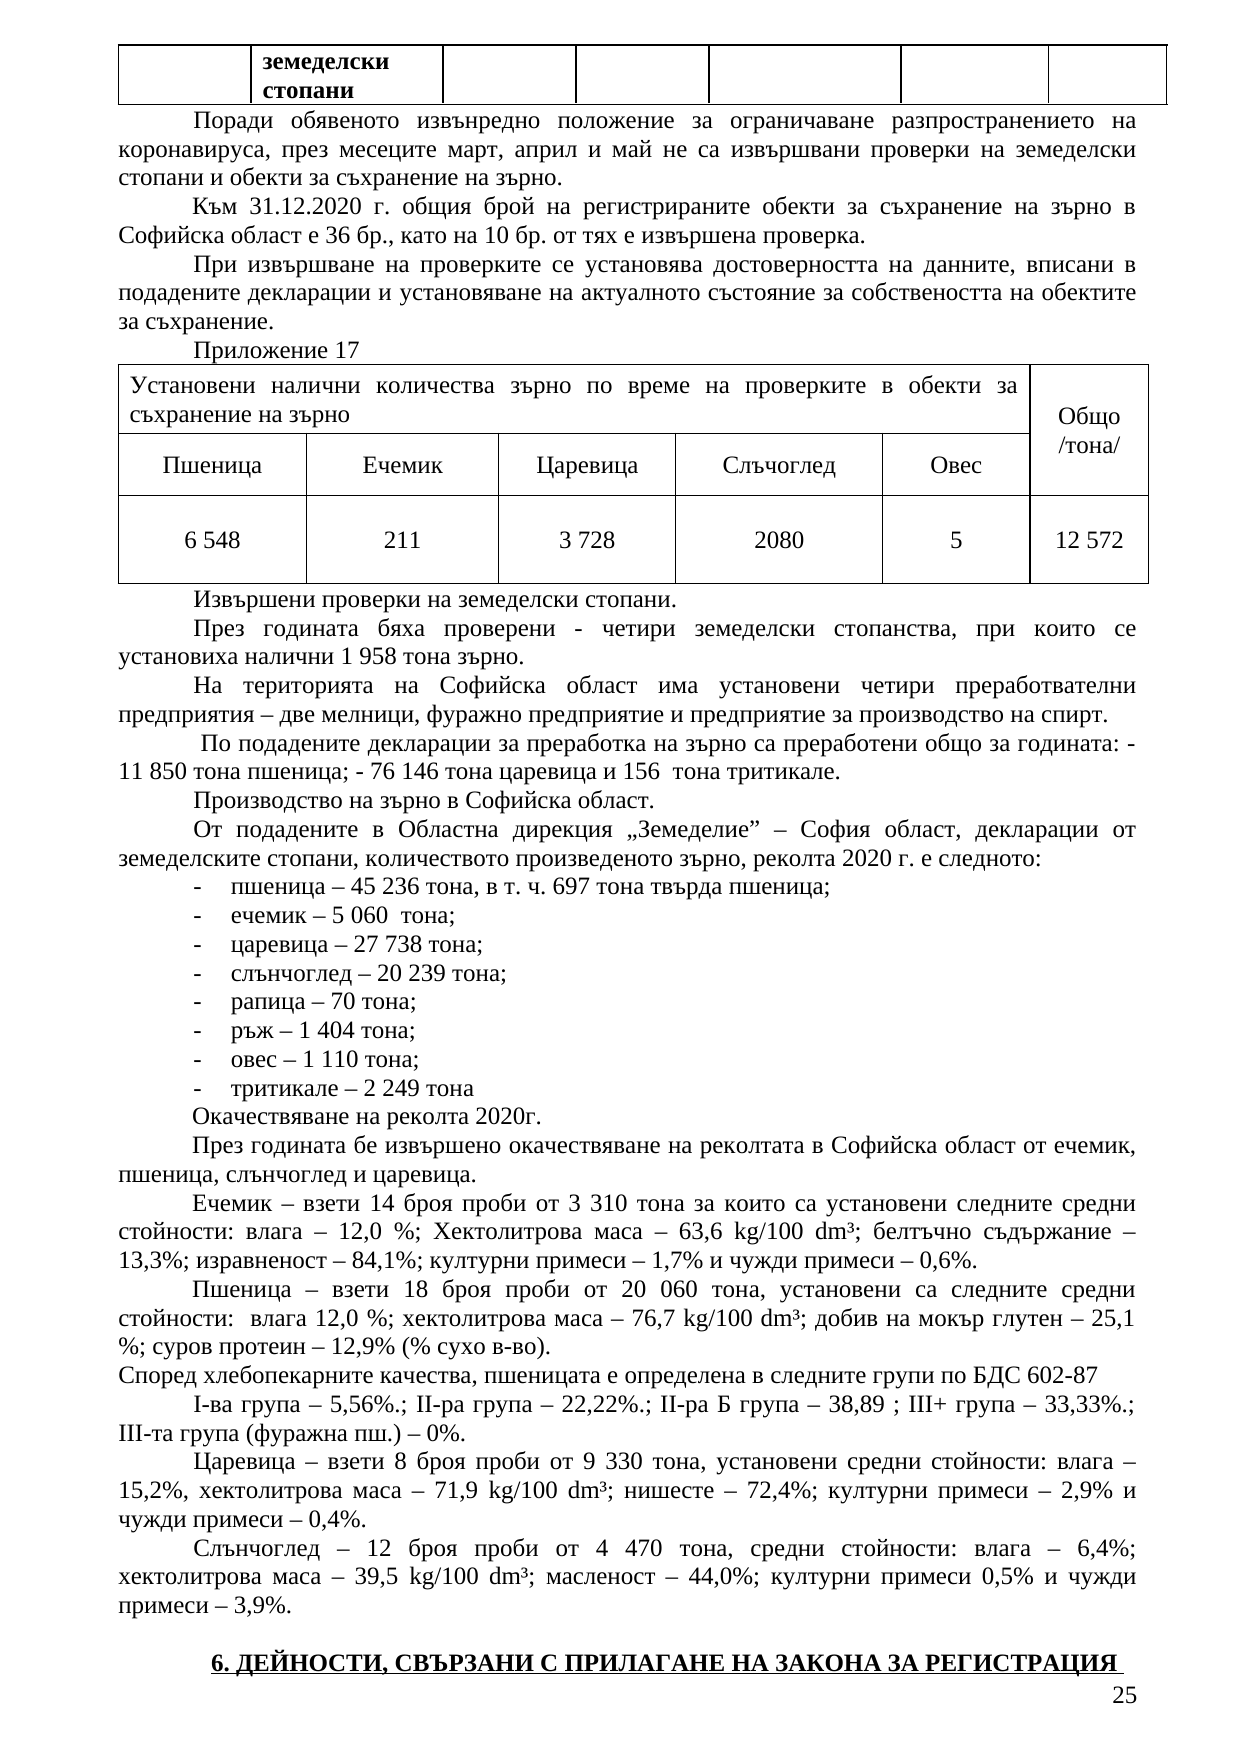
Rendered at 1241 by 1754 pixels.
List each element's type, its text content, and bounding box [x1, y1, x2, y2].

table_cell 0 [577, 46, 708, 103]
table_cell 4 [1049, 46, 1166, 103]
text Производство на зърно в Софийска област. [118, 785, 1137, 814]
table_cell 12 572 [1031, 496, 1148, 583]
text По подадените декларации за преработка на зърно са преработени общо за годината: - 11 850 тона пшеница; - 76 146 тона царевица и 156 тона тритикале. [118, 728, 1137, 785]
text Ечемик – взети 14 броя проби от 3 310 тона за които са установени следните средни стойности: влага – 12,0 %; Хектолитрова маса – 63,6 kg/100 dm³; белтъчно съдържание – 13,3%; изравненост – 84,1%; културни примеси – 1,7% и чужди примеси – 0,6%. [118, 1188, 1137, 1274]
table_cell 6 548 [119, 496, 306, 583]
text І-ва група – 5,56%.; ІІ-ра група – 22,22%.; ІІ-ра Б група – 38,89 ; ІІІ+ група – 33,33%.; ІІІ-та група (фуражна пш.) – 0%. [118, 1389, 1137, 1446]
list овес – 1 110 тона; [193, 1044, 1137, 1073]
text Окачествяване на реколта 2020г. [118, 1101, 1137, 1130]
table_cell 5 [883, 496, 1029, 583]
table_cell 3 728 [499, 496, 675, 583]
text 6. ДЕЙНОСТИ, СВЪРЗАНИ С ПРИЛАГАНЕ НА ЗАКОНА ЗА РЕГИСТРАЦИЯ [118, 1648, 1137, 1676]
table_cell Царевица [499, 434, 675, 495]
text През годината бе извършено окачествяване на реколтата в Софийска област от ечемик, пшеница, слънчоглед и царевица. [118, 1130, 1137, 1188]
text Слънчоглед – 12 броя проби от 4 470 тона, средни стойности: влага – 6,4%; хектолитрова маса – 39,5 kg/100 dm³; масленост – 44,0%; културни примеси 0,5% и чужди примеси – 3,9%. [118, 1533, 1137, 1619]
text Извършени проверки на земеделски стопани. [118, 584, 1137, 613]
text Към 31.12.2020 г. общия брой на регистрираните обекти за съхранение на зърно в Софийска област е 36 бр., като на 10 бр. от тях е извършена проверка. [118, 191, 1137, 249]
list тритикале – 2 249 тона [193, 1073, 1137, 1101]
text Поради обявеното извънредно положение за ограничаване разпространението на коронавируса, през месеците март, април и май не са извършвани проверки на земеделски стопани и обекти за съхранение на зърно. [118, 105, 1137, 191]
table_cell Овес [883, 434, 1029, 495]
list ръж – 1 404 тона; [193, 1015, 1137, 1044]
table_cell 3 [444, 46, 575, 103]
table_header Установени налични количества зърно по време на проверките в обекти за съхранение на зърно [119, 365, 1029, 433]
text На територията на Софийска област има установени четири преработвателни предприятия – две мелници, фуражно предприятие и предприятие за производство на спирт. [118, 670, 1137, 728]
list слънчоглед – 20 239 тона; [193, 958, 1137, 986]
text От подадените в Областна дирекция „Земеделие” – София област, декларации от земеделските стопани, количеството произведеното зърно, реколта 2020 г. е следното: [118, 814, 1137, 871]
text Приложение 17 [118, 335, 1137, 364]
text Пшеница – взети 18 броя проби от 20 060 тона, установени са следните средни стойности: влага 12,0 %; хектолитрова маса – 76,7 kg/100 dm³; добив на мокър глутен – 25,1 %; суров протеин – 12,9% (% сухо в-во). [118, 1274, 1137, 1360]
table_cell 0 [710, 46, 900, 103]
table_header Общо /тона/ [1031, 365, 1148, 495]
list царевица – 27 738 тона; [193, 929, 1137, 958]
list пшеница – 45 236 тона, в т. ч. 697 тона твърда пшеница; [193, 871, 1137, 900]
table_cell 211 [307, 496, 498, 583]
table_cell 2080 [676, 496, 882, 583]
table_cell 1 [902, 46, 1048, 103]
list рапица – 70 тона; [193, 986, 1137, 1015]
list ечемик – 5 060 тона; [193, 900, 1137, 929]
table_cell Ечемик [307, 434, 498, 495]
table_cell Слъчоглед [676, 434, 882, 495]
text Според хлебопекарните качества, пшеницата е определена в следните групи по БДС 602-87 [118, 1360, 1137, 1389]
text При извършване на проверките се установява достоверността на данните, вписани в подадените декларации и установяване на актуалното състояние за собствеността на обектите за съхранение. [118, 249, 1137, 335]
text През годината бяха проверени - четири земеделски стопанства, при които се установиха налични 1 958 тона зърно. [118, 613, 1137, 670]
text Царевица – взети 8 броя проби от 9 330 тона, установени средни стойности: влага – 15,2%, хектолитрова маса – 71,9 kg/100 dm³; нишесте – 72,4%; културни примеси – 2,9% и чужди примеси – 0,4%. [118, 1446, 1137, 1533]
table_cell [252, 46, 442, 103]
table_cell Пшеница [119, 434, 306, 495]
